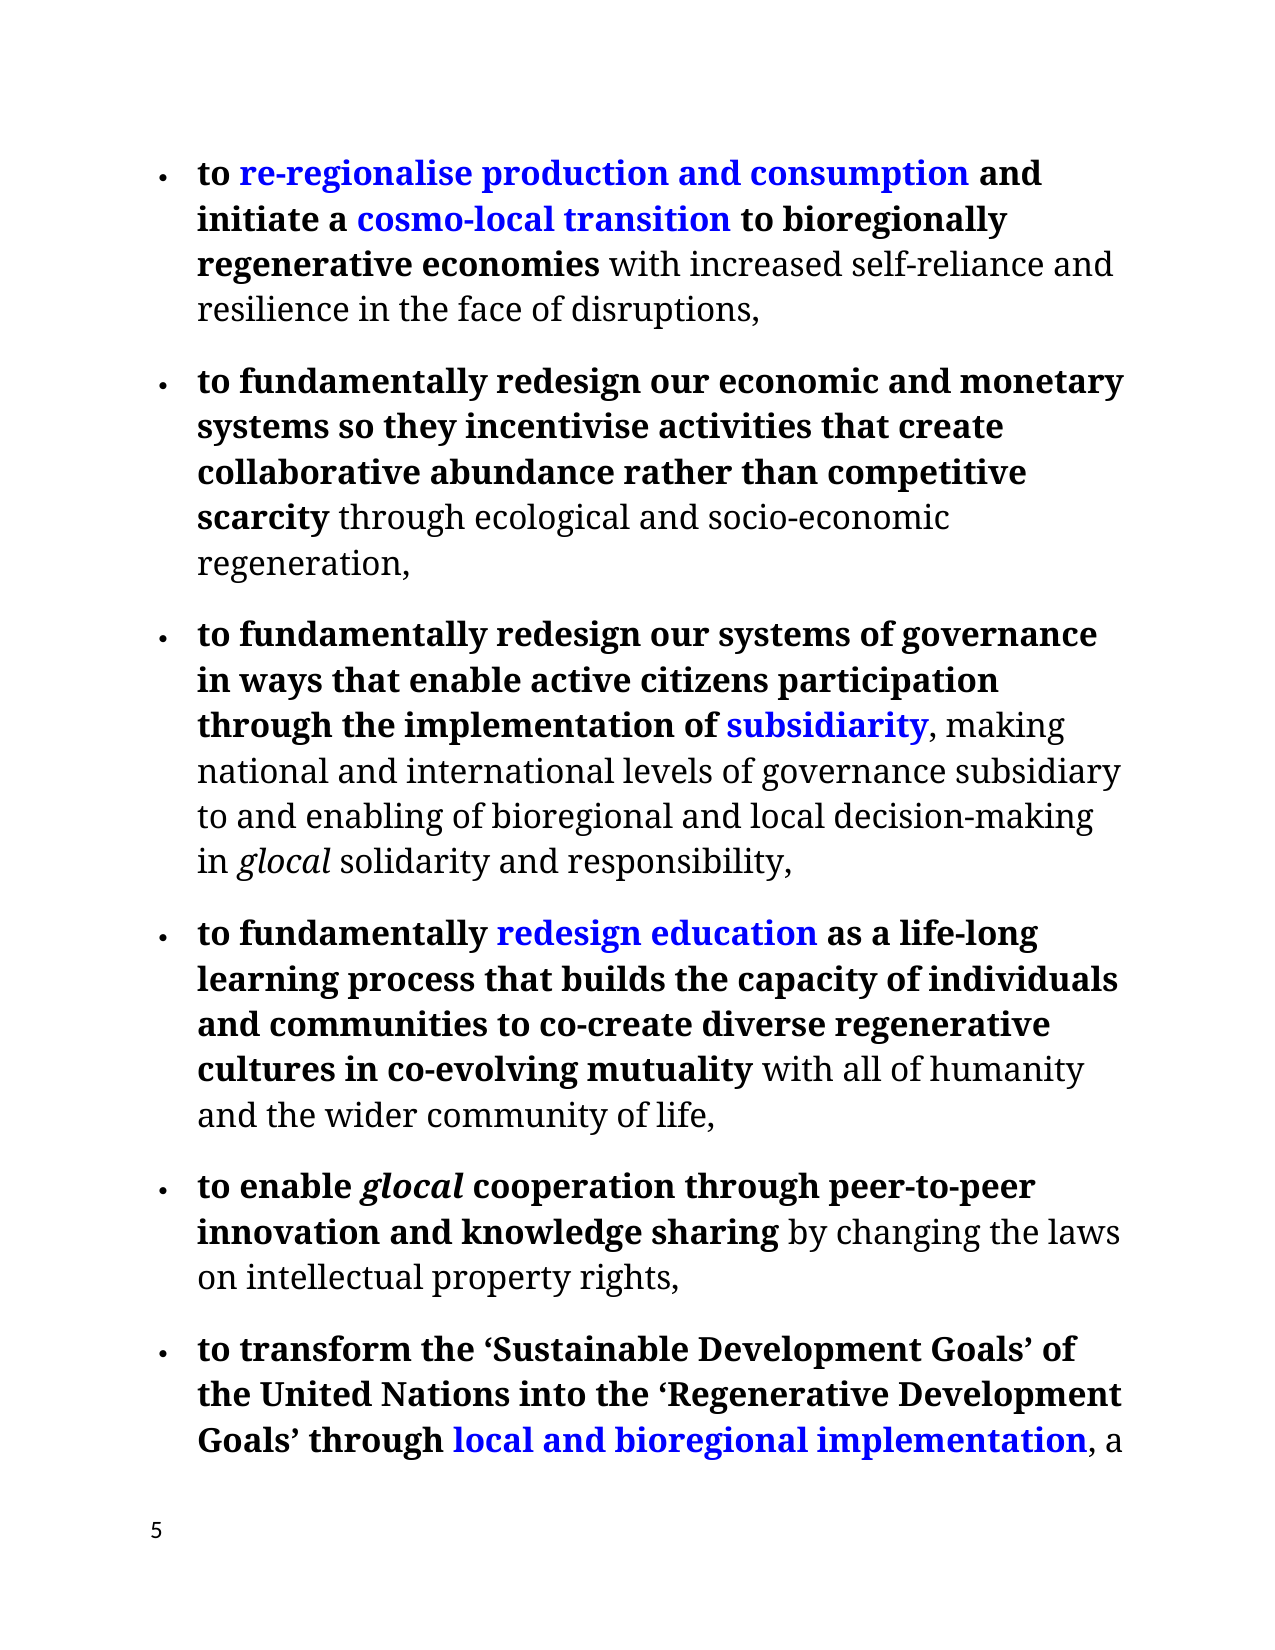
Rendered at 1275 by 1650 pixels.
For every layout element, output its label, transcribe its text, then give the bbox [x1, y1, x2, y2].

list to fundamentally redesign our economic and monetary systems so they incentivise activities that create collaborative abundance rather than competitive scarcity through ecological and socio-economic regeneration, [159, 358, 1125, 585]
list to re-regionalise production and consumption and initiate a cosmo-local transition to bioregionally regenerative economies with increased self-reliance and resilience in the face of disruptions, [159, 150, 1125, 332]
list to fundamentally redesign our systems of governance in ways that enable active citizens participation through the implementation of subsidiarity, making national and international levels of governance subsidiary to and enabling of bioregional and local decision-making in glocal solidarity and responsibility, [159, 611, 1125, 884]
list to fundamentally redesign education as a life-long learning process that builds the capacity of individuals and communities to co-create diverse regenerative cultures in co-evolving mutuality with all of humanity and the wider community of life, [159, 910, 1125, 1137]
list to enable glocal cooperation through peer-to-peer innovation and knowledge sharing by changing the laws on intellectual property rights, [159, 1163, 1125, 1299]
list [159, 1326, 1125, 1462]
